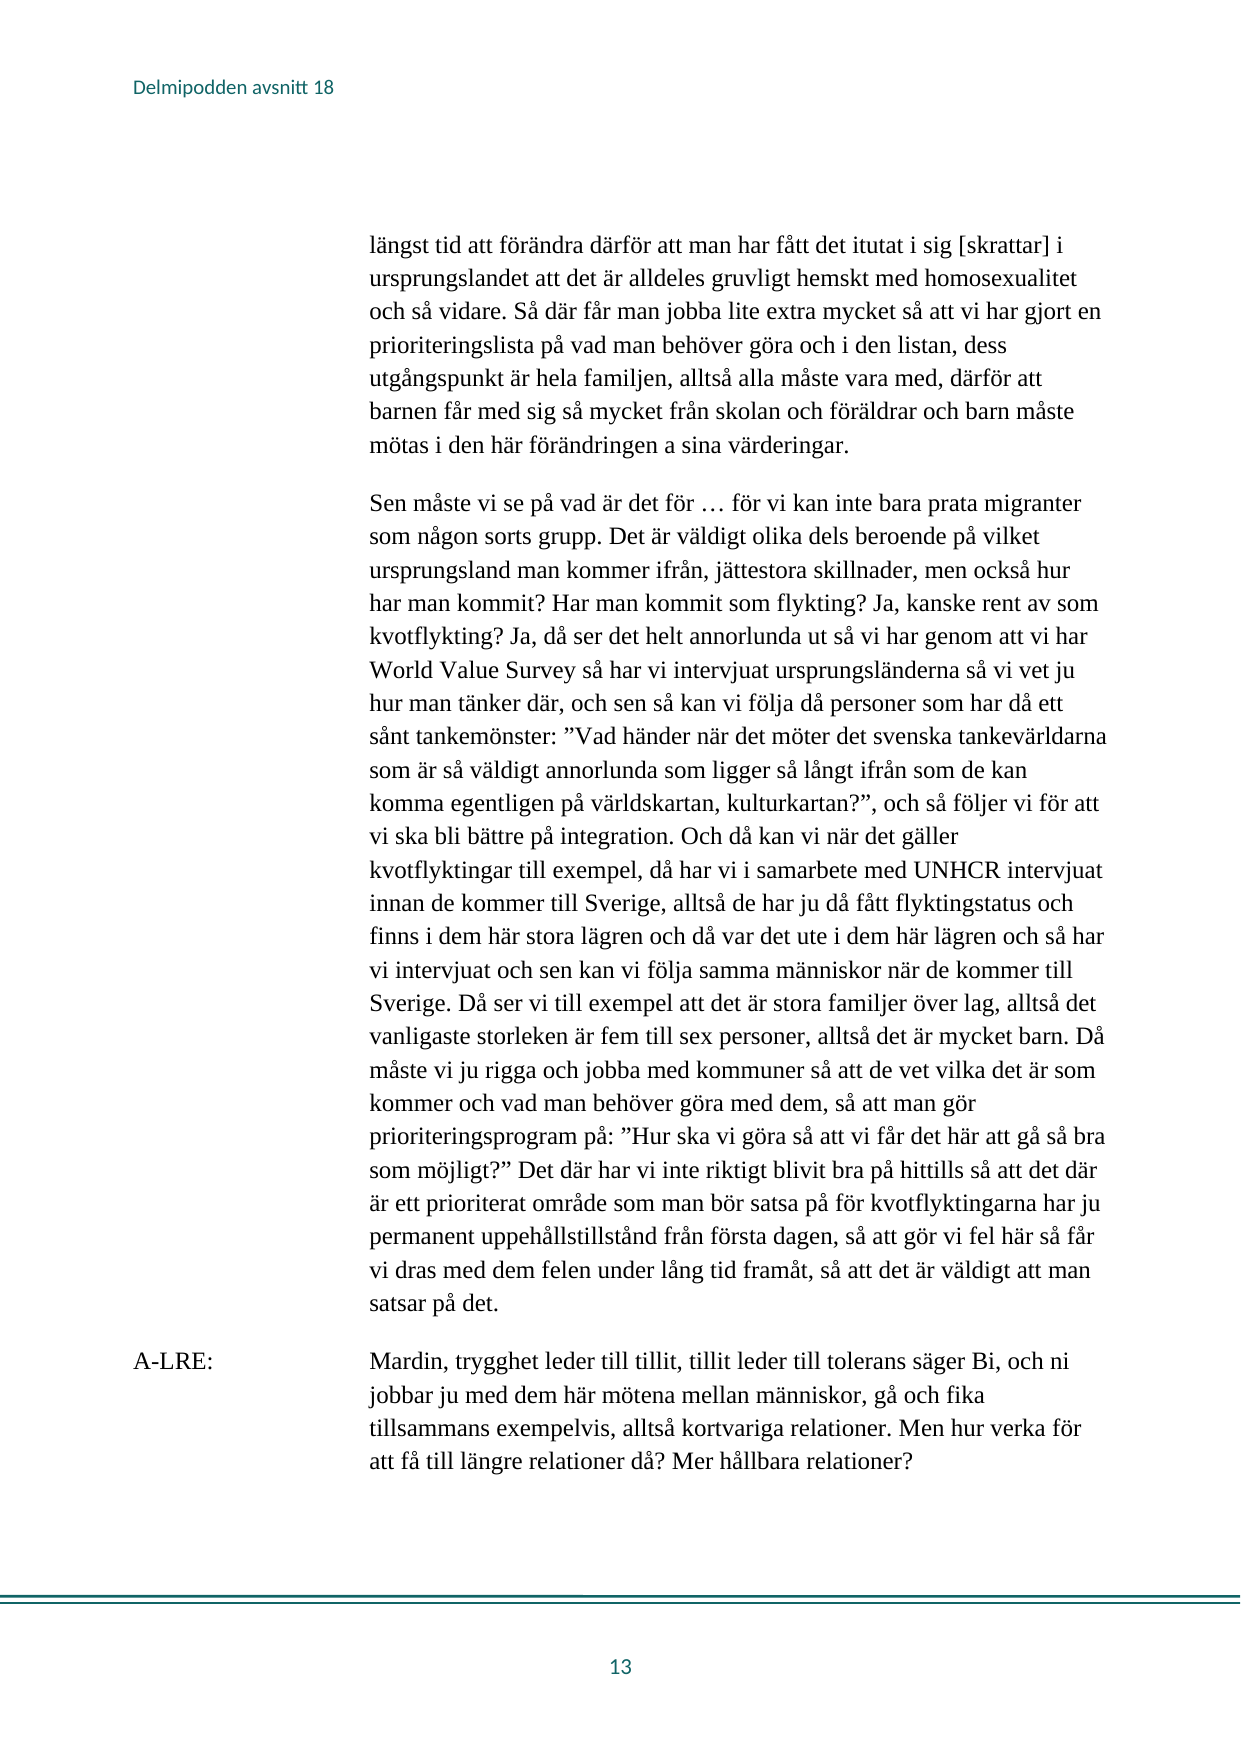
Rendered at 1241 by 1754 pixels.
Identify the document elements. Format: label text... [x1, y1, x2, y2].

text A-LRE: Mardin, trygghet leder till tillit, tillit leder till tolerans säger Bi, och ni jobbar ju med dem här mötena mellan människor, gå och fika tillsammans exempelvis, alltså kortvariga relationer. Men hur verka för att få till längre relationer då? Mer hållbara relationer? [133, 1343, 1107, 1476]
text Sen måste vi se på vad är det för … för vi kan inte bara prata migranter som någon sorts grupp. Det är väldigt olika dels beroende på vilket ursprungsland man kommer ifrån, jättestora skillnader, men också hur har man kommit? Har man kommit som flykting? Ja, kanske rent av som kvotflykting? Ja, då ser det helt annorlunda ut så vi har genom att vi har World Value Survey så har vi intervjuat ursprungsländerna så vi vet ju hur man tänker där, och sen så kan vi följa då personer som har då ett sånt tankemönster: ”Vad händer när det möter det svenska tankevärldarna som är så väldigt annorlunda som ligger så långt ifrån som de kan komma egentligen på världskartan, kulturkartan?”, och så följer vi för att vi ska bli bättre på integration. Och då kan vi när det gäller kvotflyktingar till exempel, då har vi i samarbete med UNHCR intervjuat innan de kommer till Sverige, alltså de har ju då fått flyktingstatus och finns i dem här stora lägren och då var det ute i dem här lägren och så har vi intervjuat och sen kan vi följa samma människor när de kommer till Sverige. Då ser vi till exempel att det är stora familjer över lag, alltså det vanligaste storleken är fem till sex personer, alltså det är mycket barn. Då måste vi ju rigga och jobba med kommuner så att de vet vilka det är som kommer och vad man behöver göra med dem, så att man gör prioriteringsprogram på: ”Hur ska vi göra så att vi får det här att gå så bra som möjligt?” Det där har vi inte riktigt blivit bra på hittills så att det där är ett prioriterat område som man bör satsa på för kvotflyktingarna har ju permanent uppehållstillstånd från första dagen, så att gör vi fel här så får vi dras med dem felen under lång tid framåt, så att det är väldigt att man satsar på det. [369, 485, 1107, 1318]
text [369, 226, 1107, 460]
